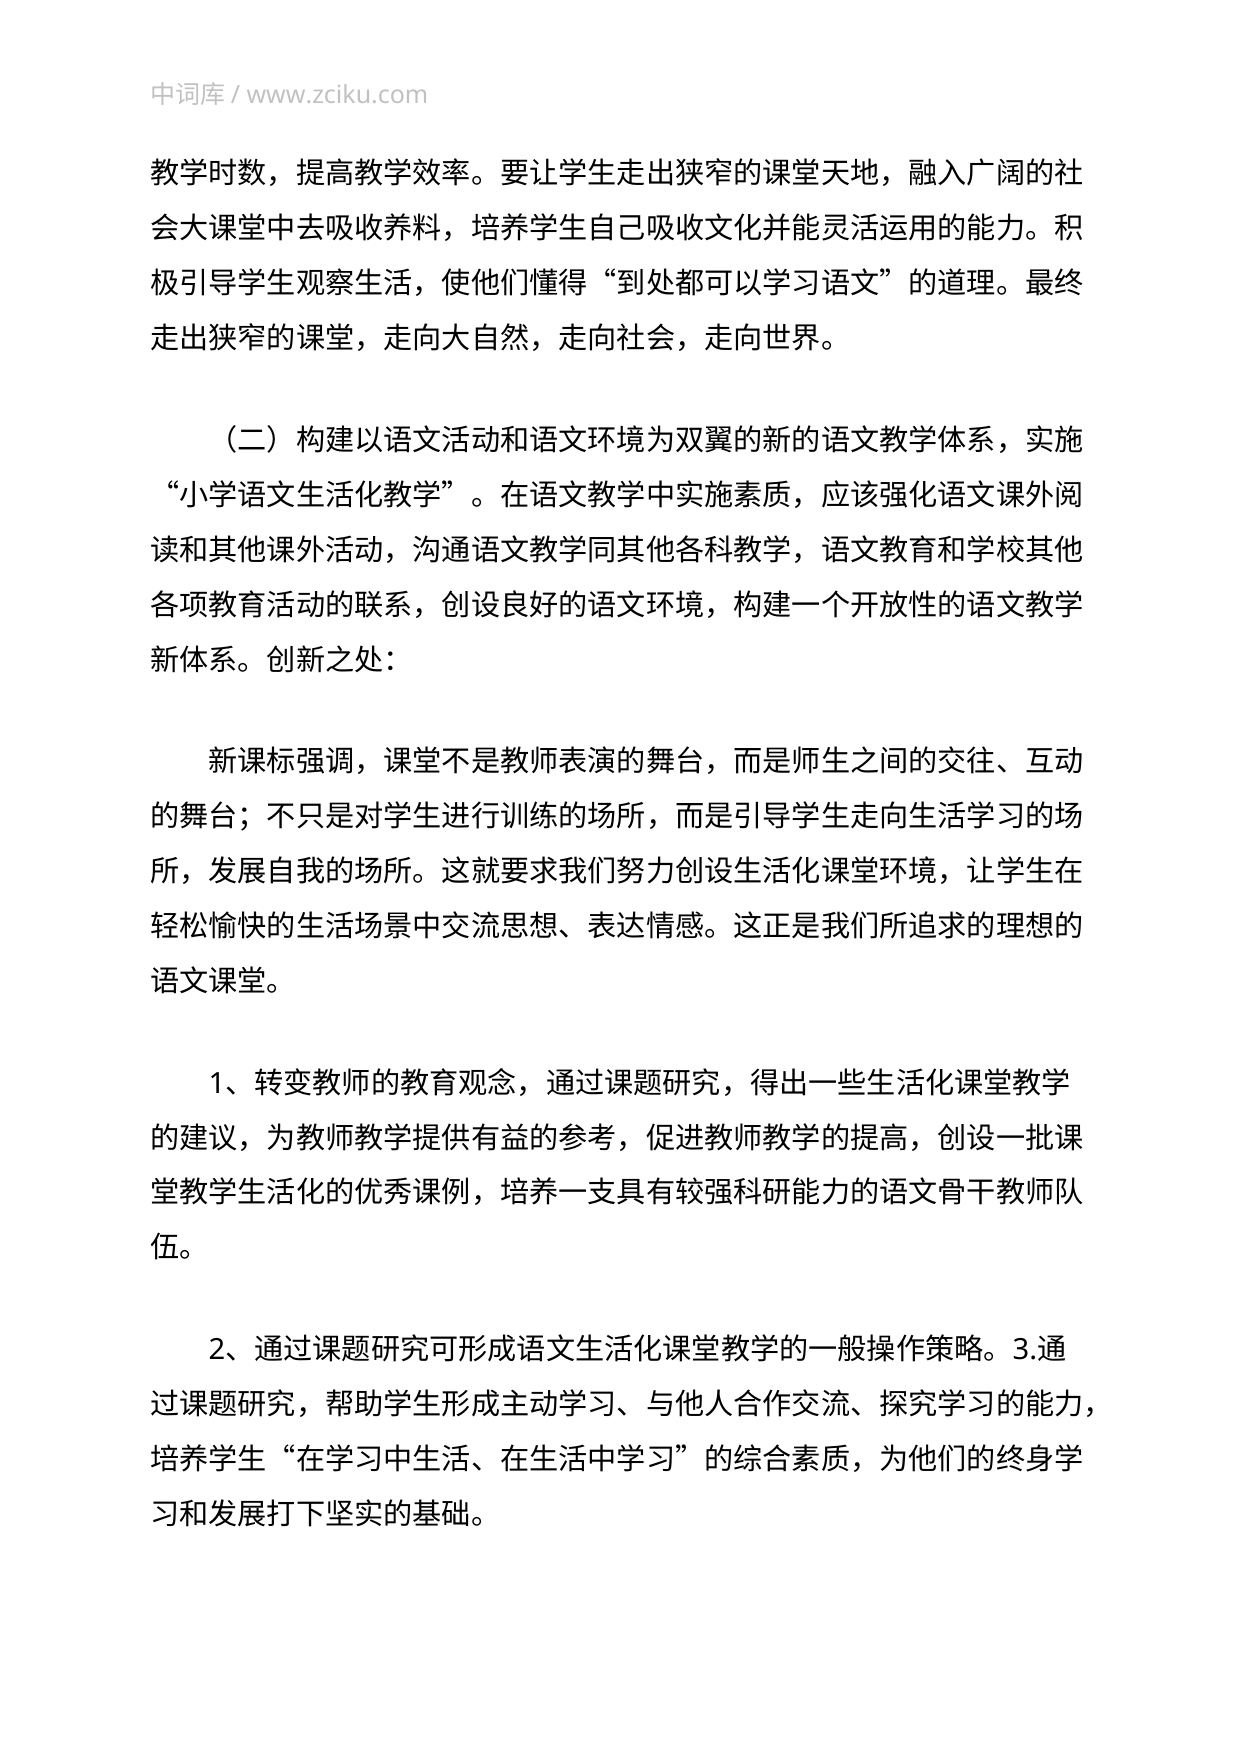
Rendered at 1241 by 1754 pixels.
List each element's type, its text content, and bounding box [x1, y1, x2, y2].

text 2、通过课题研究可形成语文生活化课堂教学的一般操作策略。3.通过课题研究，帮助学生形成主动学习、与他人合作交流、探究学习的能力，培养学生“在学习中生活、在生活中学习”的综合素质，为他们的终身学习和发展打下坚实的基础。 [150, 1326, 1090, 1533]
text 新课标强调，课堂不是教师表演的舞台，而是师生之间的交往、互动的舞台；不只是对学生进行训练的场所，而是引导学生走向生活学习的场所，发展自我的场所。这就要求我们努力创设生活化课堂环境，让学生在轻松愉快的生活场景中交流思想、表达情感。这正是我们所追求的理想的语文课堂。 [150, 738, 1090, 1000]
text 1、转变教师的教育观念，通过课题研究，得出一些生活化课堂教学的建议，为教师教学提供有益的参考，促进教师教学的提高，创设一批课堂教学生活化的优秀课例，培养一支具有较强科研能力的语文骨干教师队伍。 [150, 1059, 1090, 1266]
text （二）构建以语文活动和语文环境为双翼的新的语文教学体系，实施“小学语文生活化教学”。在语文教学中实施素质，应该强化语文课外阅读和其他课外活动，沟通语文教学同其他各科教学，语文教育和学校其他各项教育活动的联系，创设良好的语文环境，构建一个开放性的语文教学新体系。创新之处： [150, 416, 1090, 678]
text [150, 150, 1090, 357]
